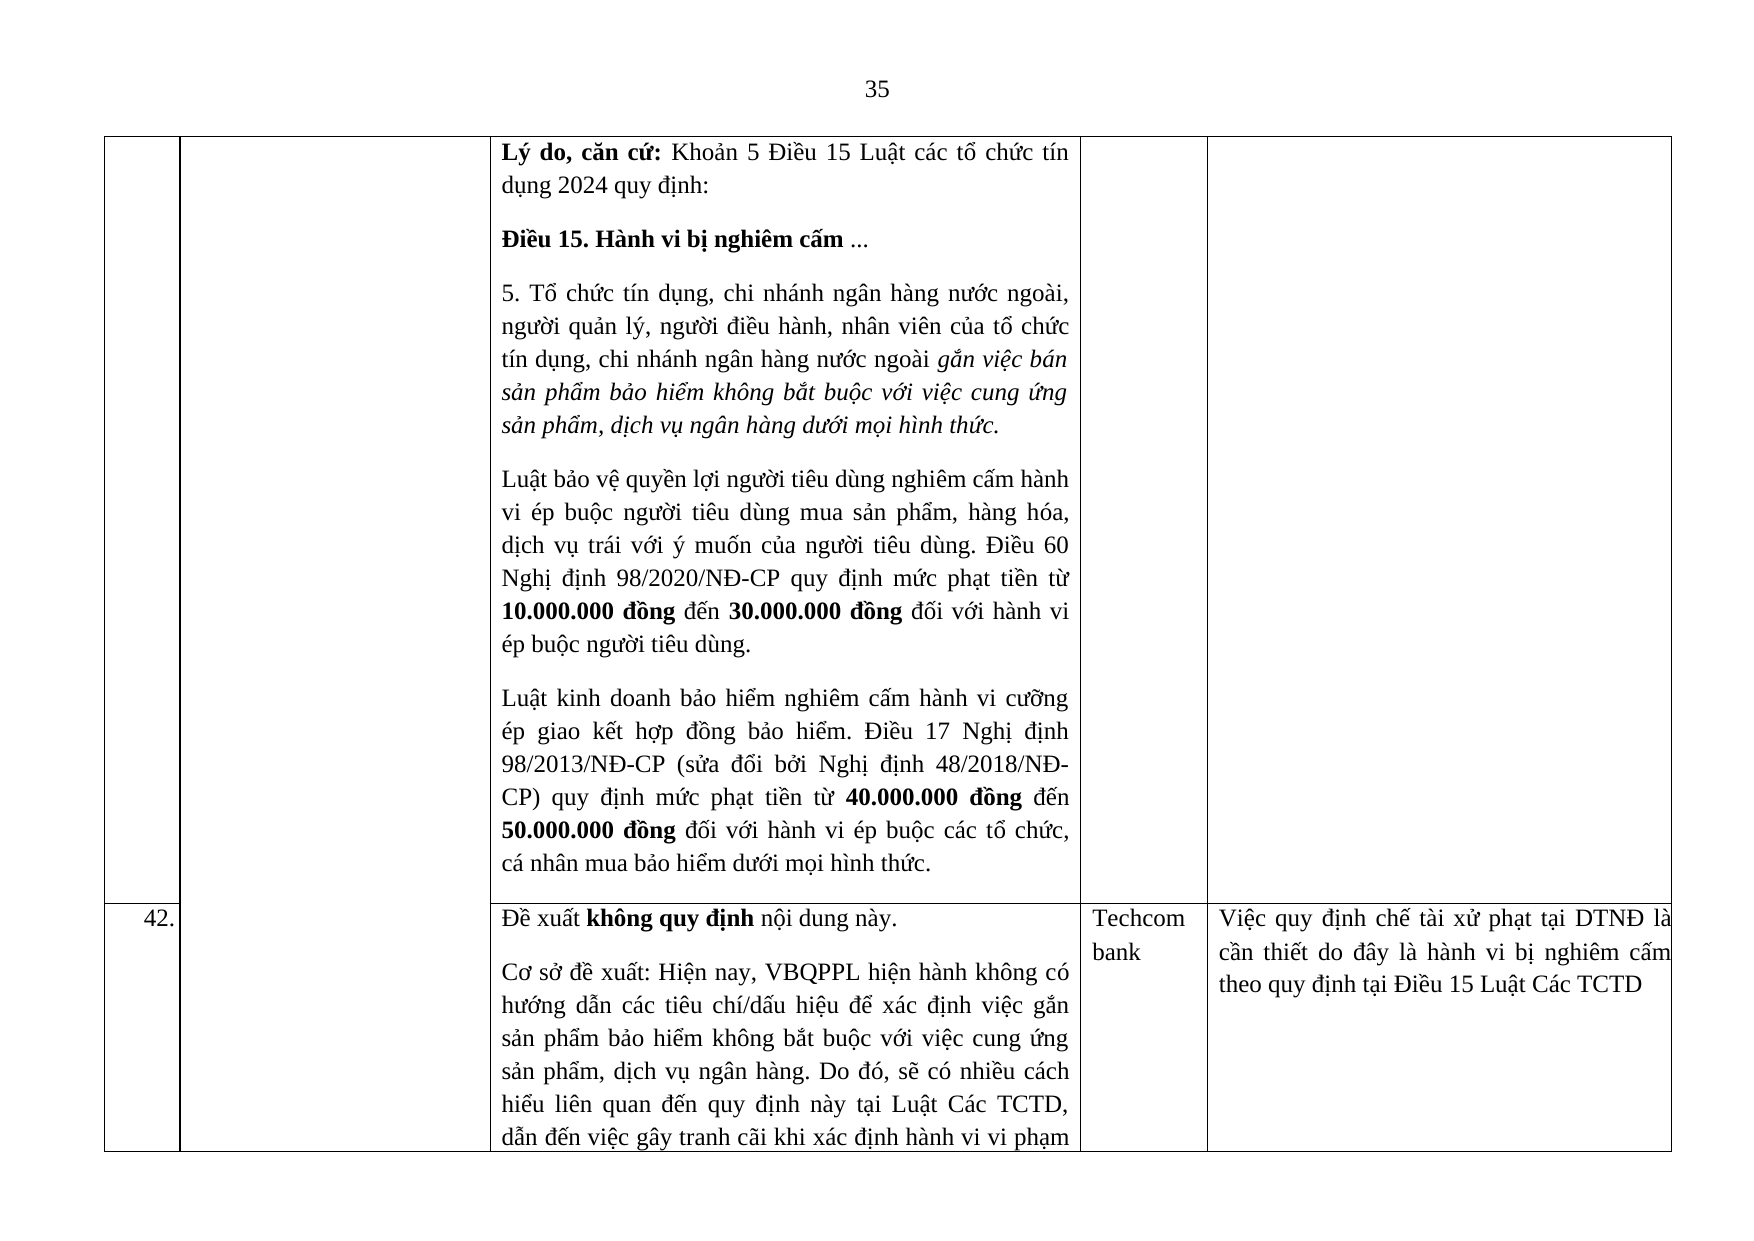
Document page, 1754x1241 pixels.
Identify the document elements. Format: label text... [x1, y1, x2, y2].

table_cell Techcombank [1081, 904, 1207, 1151]
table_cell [1208, 137, 1671, 902]
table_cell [1081, 137, 1207, 902]
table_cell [491, 137, 1080, 902]
table_cell [105, 137, 179, 902]
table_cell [491, 904, 1080, 1151]
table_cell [181, 137, 490, 1151]
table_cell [1208, 904, 1671, 1151]
table_cell [105, 904, 179, 1151]
